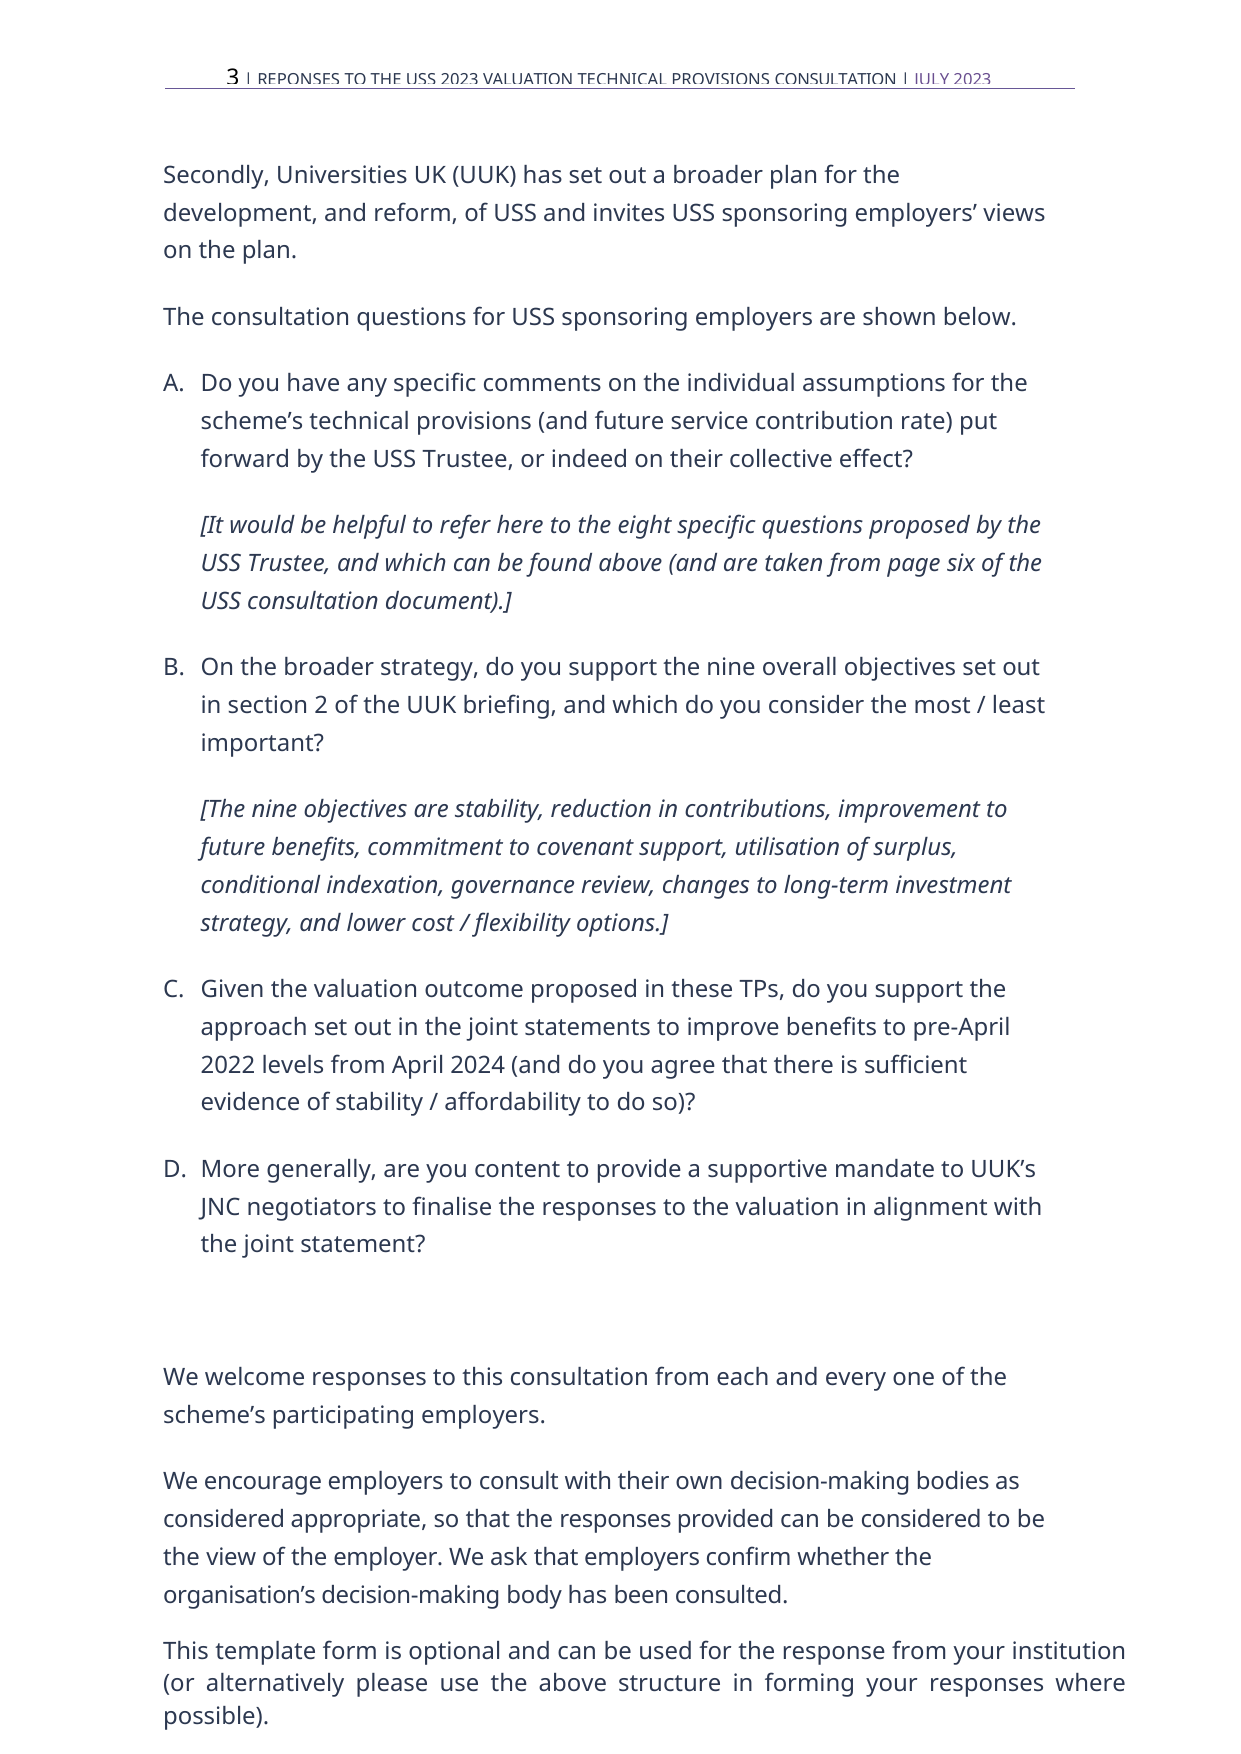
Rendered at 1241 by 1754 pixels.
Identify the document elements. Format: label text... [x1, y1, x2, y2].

text This template form is optional and can be used for the response from your institution (or alternatively please use the above structure in forming your responses where possible). [163, 1633, 1128, 1731]
text Secondly, Universities UK (UUK) has set out a broader plan for the development, and reform, of USS and invites USS sponsoring employers’ views on the plan. [163, 158, 1060, 266]
text [It would be helpful to refer here to the eight specific questions proposed by the USS Trustee, and which can be found above (and are taken from page six of the USS consultation document).] [200, 508, 1060, 616]
list Given the valuation outcome proposed in these TPs, do you support the approach set out in the joint statements to improve benefits to pre-April 2022 levels from April 2024 (and do you agree that there is sufficient evidence of stability / affordability to do so)? [163, 972, 1060, 1118]
list Do you have any specific comments on the individual assumptions for the scheme’s technical provisions (and future service contribution rate) put forward by the USS Trustee, or indeed on their collective effect? [163, 366, 1060, 474]
list On the broader strategy, do you support the nine overall objectives set out in section 2 of the UUK briefing, and which do you consider the most / least important? [163, 650, 1060, 758]
text We encourage employers to consult with their own decision-making bodies as considered appropriate, so that the responses provided can be considered to be the view of the employer. We ask that employers confirm whether the organisation’s decision-making body has been consulted. [163, 1464, 1060, 1610]
text [The nine objectives are stability, reduction in contributions, improvement to future benefits, commitment to covenant support, utilisation of surplus, conditional indexation, governance review, changes to long-term investment strategy, and lower cost / flexibility options.] [200, 792, 1060, 938]
text We welcome responses to this consultation from each and every one of the scheme’s participating employers. [163, 1360, 1060, 1430]
list More generally, are you content to provide a supportive mandate to UUK’s JNC negotiators to finalise the responses to the valuation in alignment with the joint statement? [163, 1152, 1060, 1260]
text The consultation questions for USS sponsoring employers are shown below. [163, 300, 1060, 332]
